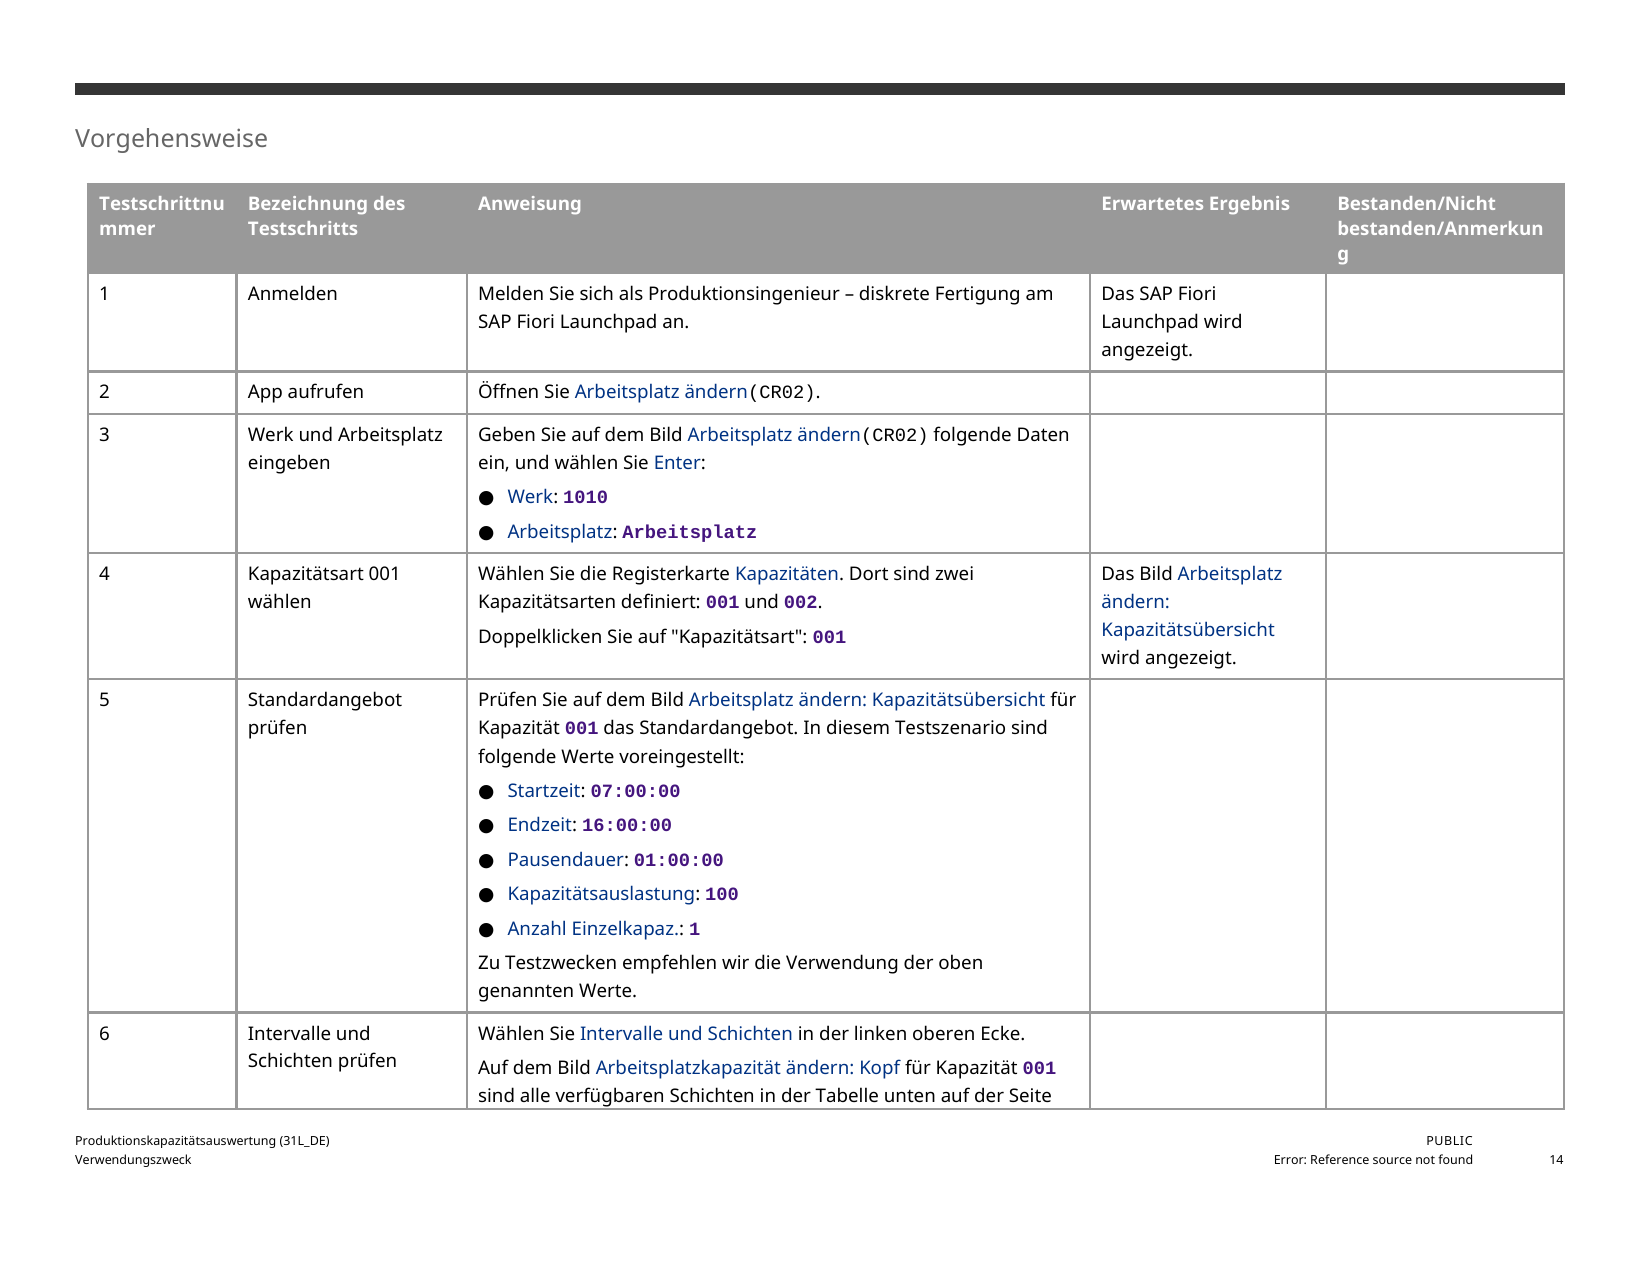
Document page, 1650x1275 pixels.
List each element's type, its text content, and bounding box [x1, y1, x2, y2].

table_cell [468, 1014, 1089, 1108]
table_cell [1327, 554, 1563, 678]
table_cell Standardangebot prüfen [238, 680, 466, 1011]
table_header Bestanden/Nicht bestanden/Anmerkung [1327, 185, 1563, 272]
table_header Bezeichnung des Testschritts [238, 185, 466, 272]
table_cell Das SAP Fiori Launchpad wird angezeigt. [1091, 274, 1325, 370]
table_cell Anmelden [238, 274, 466, 370]
table_cell 6 [89, 1014, 235, 1108]
table_cell [1091, 373, 1325, 413]
table_cell Öffnen Sie Arbeitsplatz ändern(CR02). [468, 373, 1089, 413]
table_cell [1327, 274, 1563, 370]
table_cell [1327, 373, 1563, 413]
table_cell 4 [89, 554, 235, 678]
table_cell 2 [89, 373, 235, 413]
table_cell [1091, 680, 1325, 1011]
table_cell Das Bild Arbeitsplatz ändern: Kapazitätsübersicht wird angezeigt. [1091, 554, 1325, 678]
title Vorgehensweise [75, 124, 1565, 153]
table_cell [1327, 1014, 1563, 1108]
table_cell Werk und Arbeitsplatz eingeben [238, 415, 466, 552]
table_cell [1091, 1014, 1325, 1108]
table_cell Geben Sie auf dem Bild Arbeitsplatz ändern(CR02) folgende Daten ein, und wählen Sie Enter: Werk: 1010 Arbeitsplatz: Arbeitsplatz [468, 415, 1089, 552]
table_cell [1327, 680, 1563, 1011]
table_header Erwartetes Ergebnis [1091, 185, 1325, 272]
table_cell Intervalle und Schichten prüfen [238, 1014, 466, 1108]
table_cell App aufrufen [238, 373, 466, 413]
table_cell 5 [89, 680, 235, 1011]
table_cell [1327, 415, 1563, 552]
table_cell Prüfen Sie auf dem Bild Arbeitsplatz ändern: Kapazitätsübersicht für Kapazität 001 das Standardangebot. In diesem Testszenario sind folgende Werte voreingestellt: Startzeit: 07:00:00 Endzeit: 16:00:00 Pausendauer: 01:00:00 Kapazitätsauslastung: 100 Anzahl Einzelkapaz.: 1 Zu Testzwecken empfehlen wir die Verwendung der oben genannten Werte. [468, 680, 1089, 1011]
table_cell Melden Sie sich als Produktionsingenieur – diskrete Fertigung am SAP Fiori Launchpad an. [468, 274, 1089, 370]
table_cell Wählen Sie die Registerkarte Kapazitäten. Dort sind zwei Kapazitätsarten definiert: 001 und 002. Doppelklicken Sie auf "Kapazitätsart": 001 [468, 554, 1089, 678]
table_header Anweisung [468, 185, 1089, 272]
table_cell [1091, 415, 1325, 552]
table_cell 1 [89, 274, 235, 370]
table_cell 3 [89, 415, 235, 552]
table_cell Kapazitätsart 001 wählen [238, 554, 466, 678]
table_header Testschrittnummer [89, 185, 235, 272]
